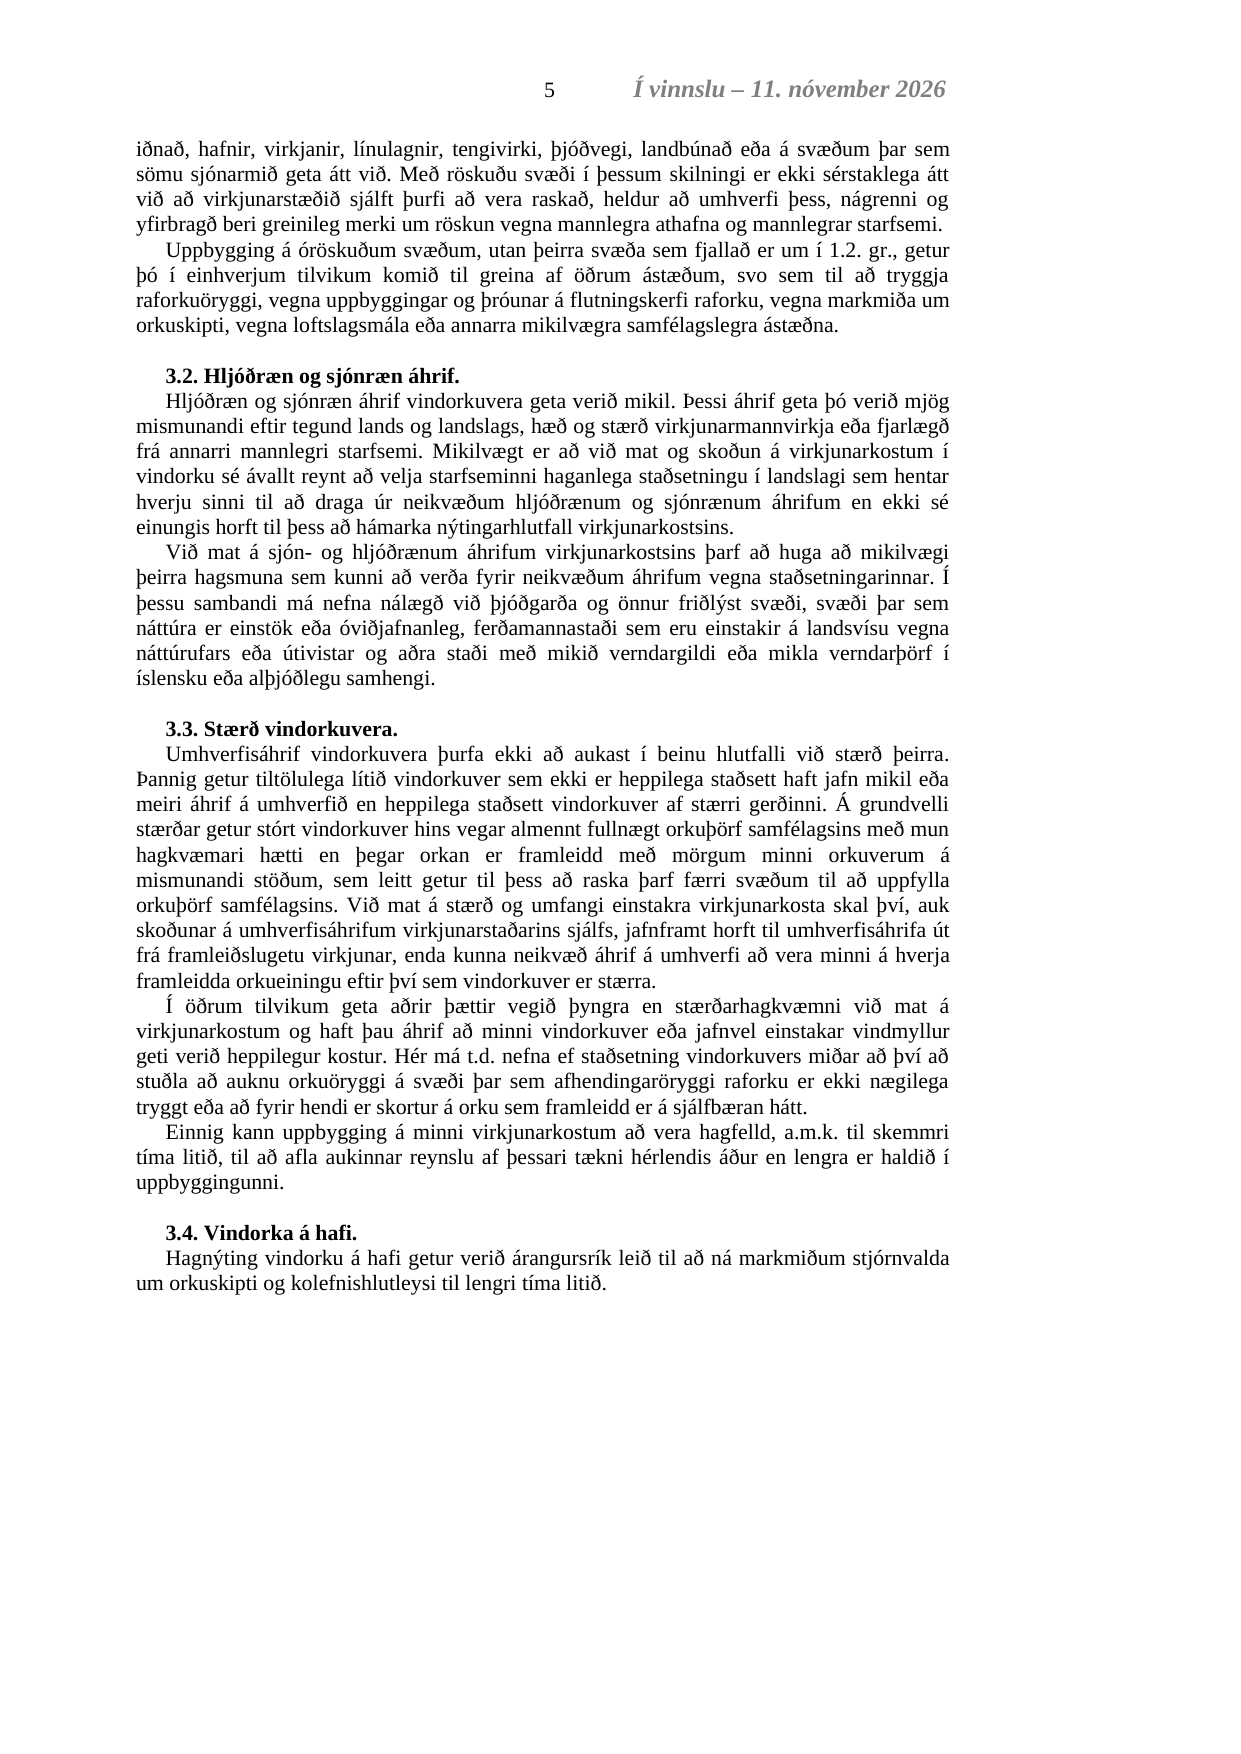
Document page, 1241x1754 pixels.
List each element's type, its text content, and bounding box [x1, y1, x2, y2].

text 3.3. Stærð vindorkuvera. [136, 716, 951, 741]
text Hagnýting vindorku á hafi getur verið árangursrík leið til að ná markmiðum stjórnvalda um orkuskipti og kolefnishlutleysi til lengri tíma litið. [136, 1245, 951, 1295]
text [136, 136, 951, 237]
text 3.4. Vindorka á hafi. [136, 1220, 951, 1245]
text Í öðrum tilvikum geta aðrir þættir vegið þyngra en stærðarhagkvæmni við mat á virkjunarkostum og haft þau áhrif að minni vindorkuver eða jafnvel einstakar vindmyllur geti verið heppilegur kostur. Hér má t.d. nefna ef staðsetning vindorkuvers miðar að því að stuðla að auknu orkuöryggi á svæði þar sem afhendingaröryggi raforku er ekki nægilega tryggt eða að fyrir hendi er skortur á orku sem framleidd er á sjálfbæran hátt. [136, 993, 951, 1119]
text Hljóðræn og sjónræn áhrif vindorkuvera geta verið mikil. Þessi áhrif geta þó verið mjög mismunandi eftir tegund lands og landslags, hæð og stærð virkjunarmannvirkja eða fjarlægð frá annarri mannlegri starfsemi. Mikilvægt er að við mat og skoðun á virkjunarkostum í vindorku sé ávallt reynt að velja starfseminni haganlega staðsetningu í landslagi sem hentar hverju sinni til að draga úr neikvæðum hljóðrænum og sjónrænum áhrifum en ekki sé einungis horft til þess að hámarka nýtingarhlutfall virkjunarkostsins. [136, 388, 951, 539]
text Einnig kann uppbygging á minni virkjunarkostum að vera hagfelld, a.m.k. til skemmri tíma litið, til að afla aukinnar reynslu af þessari tækni hérlendis áður en lengra er haldið í uppbyggingunni. [136, 1119, 951, 1194]
text Umhverfisáhrif vindorkuvera þurfa ekki að aukast í beinu hlutfalli við stærð þeirra. Þannig getur tiltölulega lítið vindorkuver sem ekki er heppilega staðsett haft jafn mikil eða meiri áhrif á umhverfið en heppilega staðsett vindorkuver af stærri gerðinni. Á grundvelli stærðar getur stórt vindorkuver hins vegar almennt fullnægt orkuþörf samfélagsins með mun hagkvæmari hætti en þegar orkan er framleidd með mörgum minni orkuverum á mismunandi stöðum, sem leitt getur til þess að raska þarf færri svæðum til að uppfylla orkuþörf samfélagsins. Við mat á stærð og umfangi einstakra virkjunarkosta skal því, auk skoðunar á umhverfisáhrifum virkjunarstaðarins sjálfs, jafnframt horft til umhverfisáhrifa út frá framleiðslugetu virkjunar, enda kunna neikvæð áhrif á umhverfi að vera minni á hverja framleidda orkueiningu eftir því sem vindorkuver er stærra. [136, 741, 951, 993]
text 3.2. Hljóðræn og sjónræn áhrif. [136, 363, 951, 388]
text Við mat á sjón- og hljóðrænum áhrifum virkjunarkostsins þarf að huga að mikilvægi þeirra hagsmuna sem kunni að verða fyrir neikvæðum áhrifum vegna staðsetningarinnar. Í þessu sambandi má nefna nálægð við þjóðgarða og önnur friðlýst svæði, svæði þar sem náttúra er einstök eða óviðjafnanleg, ferðamannastaði sem eru einstakir á landsvísu vegna náttúrufars eða útivistar og aðra staði með mikið verndargildi eða mikla verndarþörf í íslensku eða alþjóðlegu samhengi. [136, 539, 951, 690]
text Uppbygging á óröskuðum svæðum, utan þeirra svæða sem fjallað er um í 1.2. gr., getur þó í einhverjum tilvikum komið til greina af öðrum ástæðum, svo sem til að tryggja raforkuöryggi, vegna uppbyggingar og þróunar á flutningskerfi raforku, vegna markmiða um orkuskipti, vegna loftslagsmála eða annarra mikilvægra samfélagslegra ástæðna. [136, 237, 951, 337]
